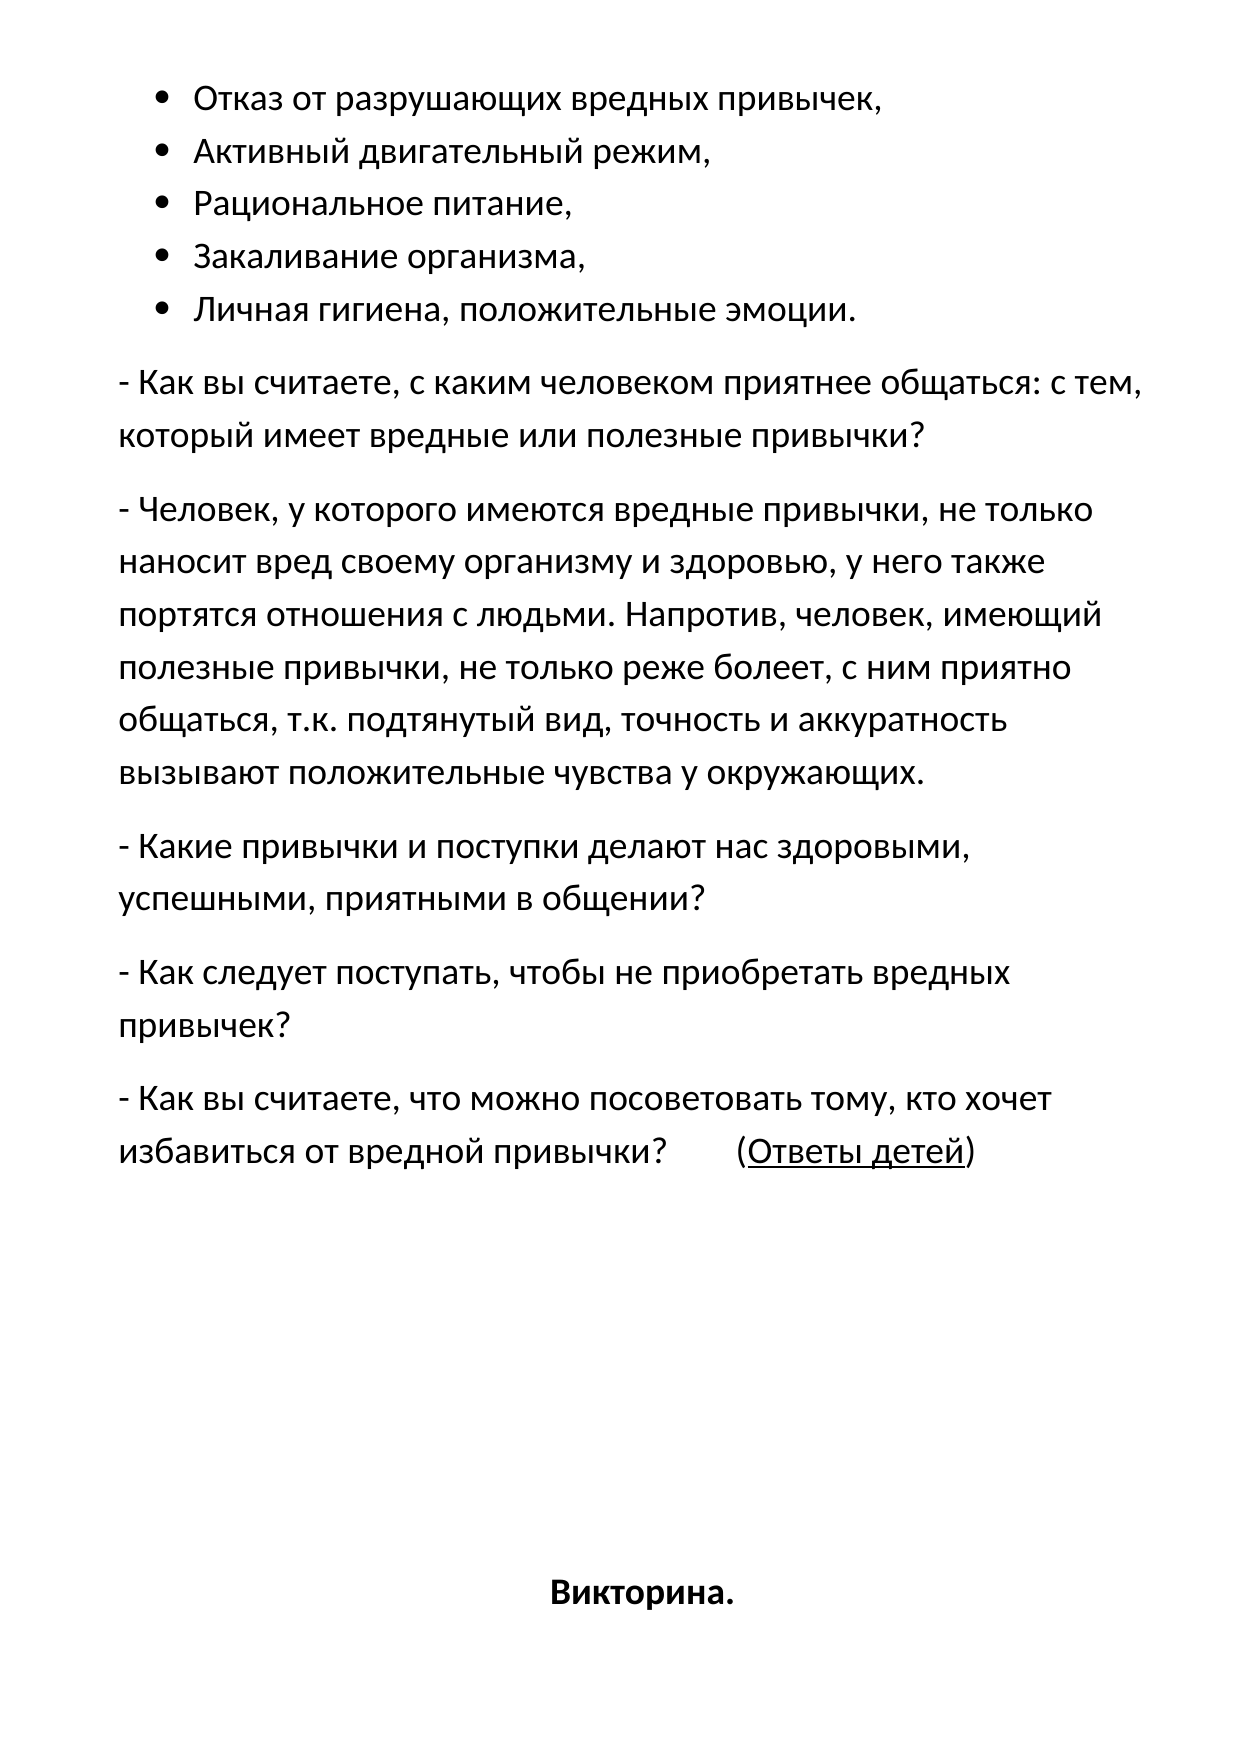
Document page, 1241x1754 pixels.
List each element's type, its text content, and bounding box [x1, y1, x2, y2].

list Закаливание организма, [156, 232, 1167, 278]
list Отказ от разрушающих вредных привычек, [156, 74, 1167, 120]
text - Как вы считаете, что можно посоветовать тому, кто хочет избавиться от вредной привычки? (Ответы детей) [118, 1074, 1167, 1173]
text - Человек, у которого имеются вредные привычки, не только наносит вред своему организму и здоровью, у него также портятся отношения с людьми. Напротив, человек, имеющий полезные привычки, не только реже болеет, с ним приятно общаться, т.к. подтянутый вид, точность и аккуратность вызывают положительные чувства у окружающих. [118, 484, 1167, 794]
list Личная гигиена, положительные эмоции. [156, 285, 1167, 331]
list Активный двигательный режим, [156, 127, 1167, 172]
text Викторина. [118, 1568, 1167, 1614]
text - Как вы считаете, с каким человеком приятнее общаться: с тем, который имеет вредные или полезные привычки? [118, 358, 1167, 457]
text - Как следует поступать, чтобы не приобретать вредных привычек? [118, 948, 1167, 1046]
list Рациональное питание, [156, 179, 1167, 225]
text - Какие привычки и поступки делают нас здоровыми, успешными, приятными в общении? [118, 822, 1167, 920]
